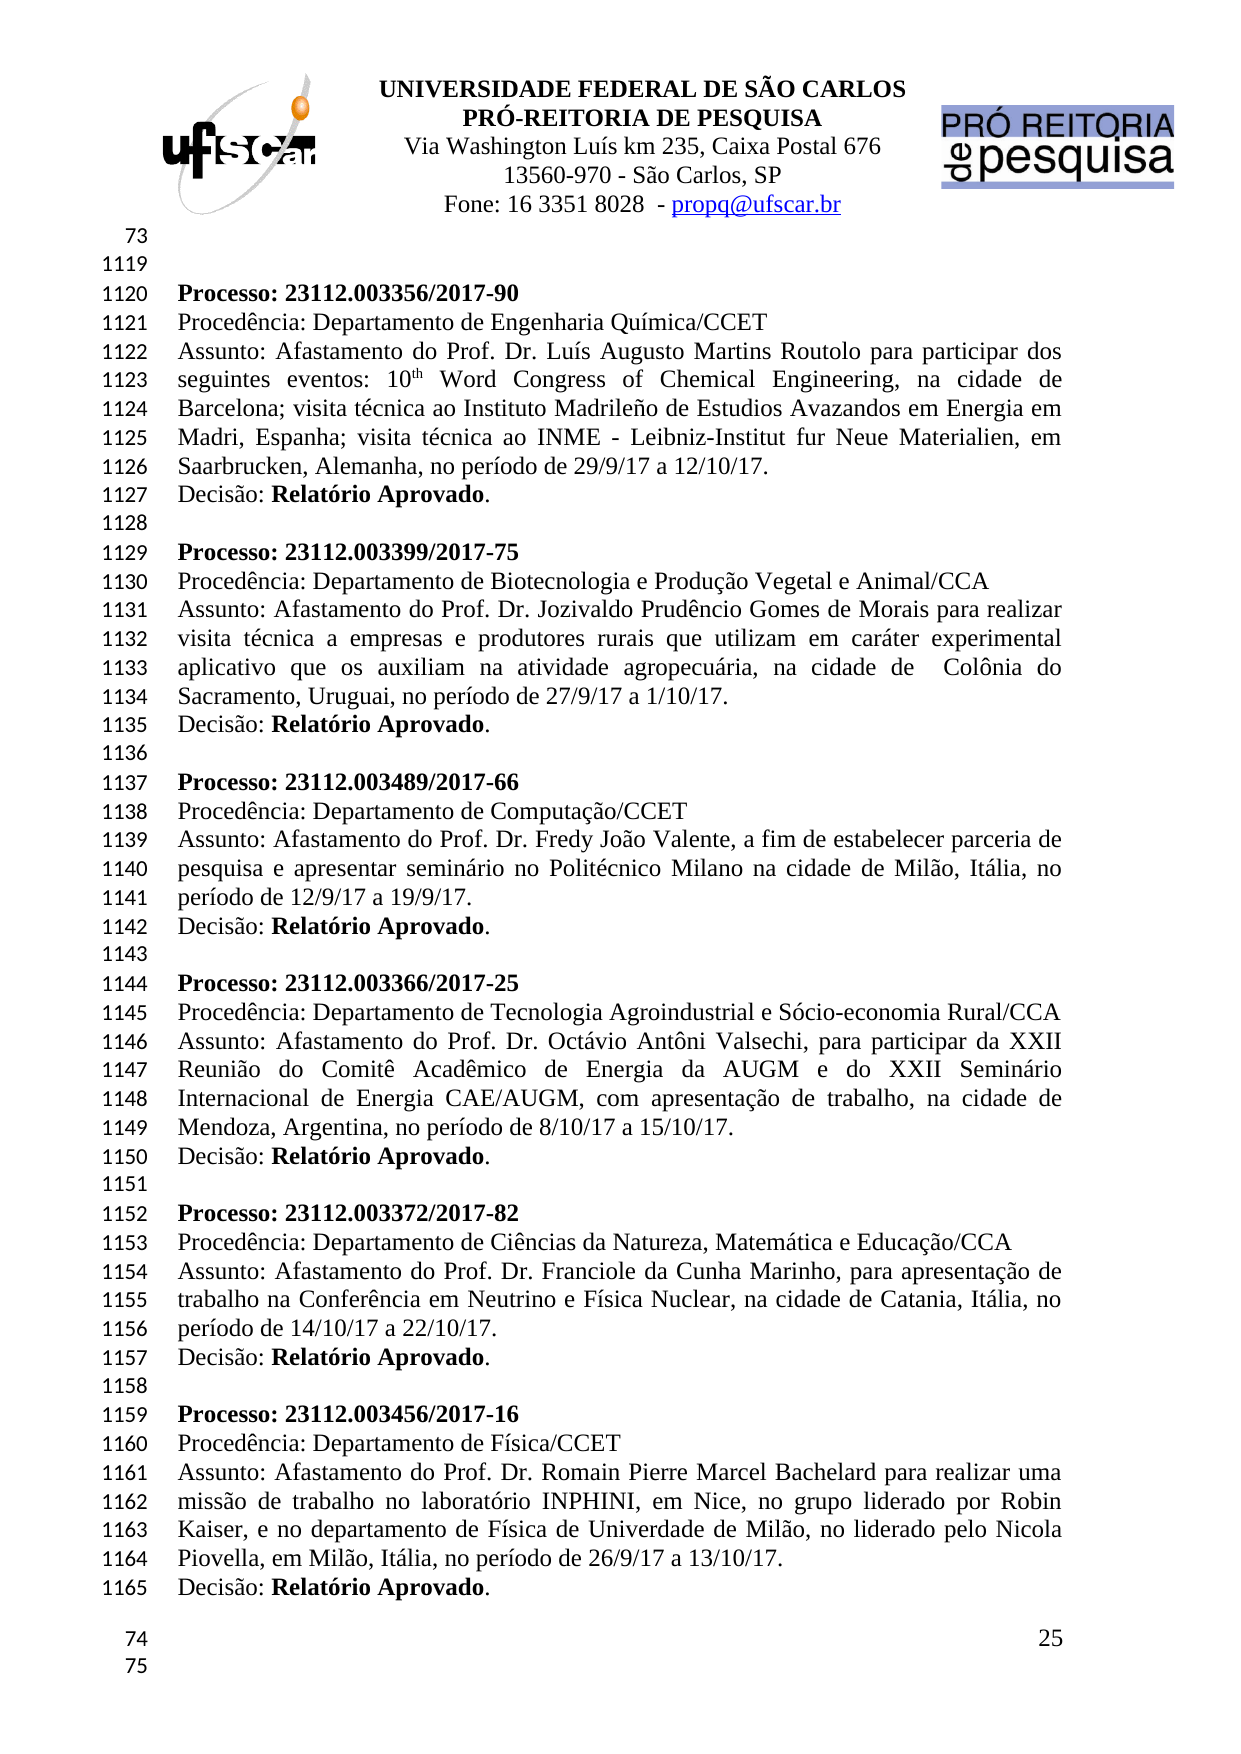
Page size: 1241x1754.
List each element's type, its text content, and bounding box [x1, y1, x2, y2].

picture [162, 73, 316, 221]
text Procedência: Departamento de Ciências da Natureza, Matemática e Educação/CCA [177, 1227, 1063, 1256]
text Decisão: Relatório Aprovado. [177, 1141, 1063, 1169]
text Processo: 23112.003356/2017-90 [177, 278, 1063, 307]
text Procedência: Departamento de Tecnologia Agroindustrial e Sócio-economia Rural/CCA [177, 997, 1063, 1026]
text Processo: 23112.003456/2017-16 [177, 1399, 1063, 1428]
text Decisão: Relatório Aprovado. [177, 479, 1063, 508]
text Decisão: Relatório Aprovado. [177, 1572, 1063, 1601]
text Decisão: Relatório Aprovado. [177, 911, 1063, 939]
text Assunto: Afastamento do Prof. Dr. Fredy João Valente, a fim de estabelecer parceria de pesquisa e apresentar seminário no Politécnico Milano na cidade de Milão, Itália, no período de 12/9/17 a 19/9/17. [177, 824, 1063, 911]
text Procedência: Departamento de Biotecnologia e Produção Vegetal e Animal/CCA [177, 566, 1063, 594]
text Procedência: Departamento de Física/CCET [177, 1428, 1063, 1457]
text Assunto: Afastamento do Prof. Dr. Jozivaldo Prudêncio Gomes de Morais para realizar visita técnica a empresas e produtores rurais que utilizam em caráter experimental aplicativo que os auxiliam na atividade agropecuária, na cidade de Colônia do Sacramento, Uruguai, no período de 27/9/17 a 1/10/17. [177, 594, 1063, 709]
text Assunto: Afastamento do Prof. Dr. Romain Pierre Marcel Bachelard para realizar uma missão de trabalho no laboratório INPHINI, em Nice, no grupo liderado por Robin Kaiser, e no departamento de Física de Univerdade de Milão, no liderado pelo Nicola Piovella, em Milão, Itália, no período de 26/9/17 a 13/10/17. [177, 1457, 1063, 1572]
text Assunto: Afastamento do Prof. Dr. Franciole da Cunha Marinho, para apresentação de trabalho na Conferência em Neutrino e Física Nuclear, na cidade de Catania, Itália, no período de 14/10/17 a 22/10/17. [177, 1256, 1063, 1342]
text Procedência: Departamento de Computação/CCET [177, 796, 1063, 824]
text Assunto: Afastamento do Prof. Dr. Octávio Antôni Valsechi, para participar da XXII Reunião do Comitê Acadêmico de Energia da AUGM e do XXII Seminário Internacional de Energia CAE/AUGM, com apresentação de trabalho, na cidade de Mendoza, Argentina, no período de 8/10/17 a 15/10/17. [177, 1026, 1063, 1141]
text Decisão: Relatório Aprovado. [177, 709, 1063, 738]
text Processo: 23112.003489/2017-66 [177, 767, 1063, 796]
picture [941, 105, 1175, 189]
text Processo: 23112.003366/2017-25 [177, 968, 1063, 997]
text Assunto: Afastamento do Prof. Dr. Luís Augusto Martins Routolo para participar dos seguintes eventos: 10th Word Congress of Chemical Engineering, na cidade de Barcelona; visita técnica ao Instituto Madrileño de Estudios Avazandos em Energia em Madri, Espanha; visita técnica ao INME - Leibniz-Institut fur Neue Materialien, em Saarbrucken, Alemanha, no período de 29/9/17 a 12/10/17. [177, 336, 1063, 479]
text Processo: 23112.003372/2017-82 [177, 1198, 1063, 1227]
text Processo: 23112.003399/2017-75 [177, 537, 1063, 566]
text Procedência: Departamento de Engenharia Química/CCET [177, 307, 1063, 336]
text Decisão: Relatório Aprovado. [177, 1342, 1063, 1371]
